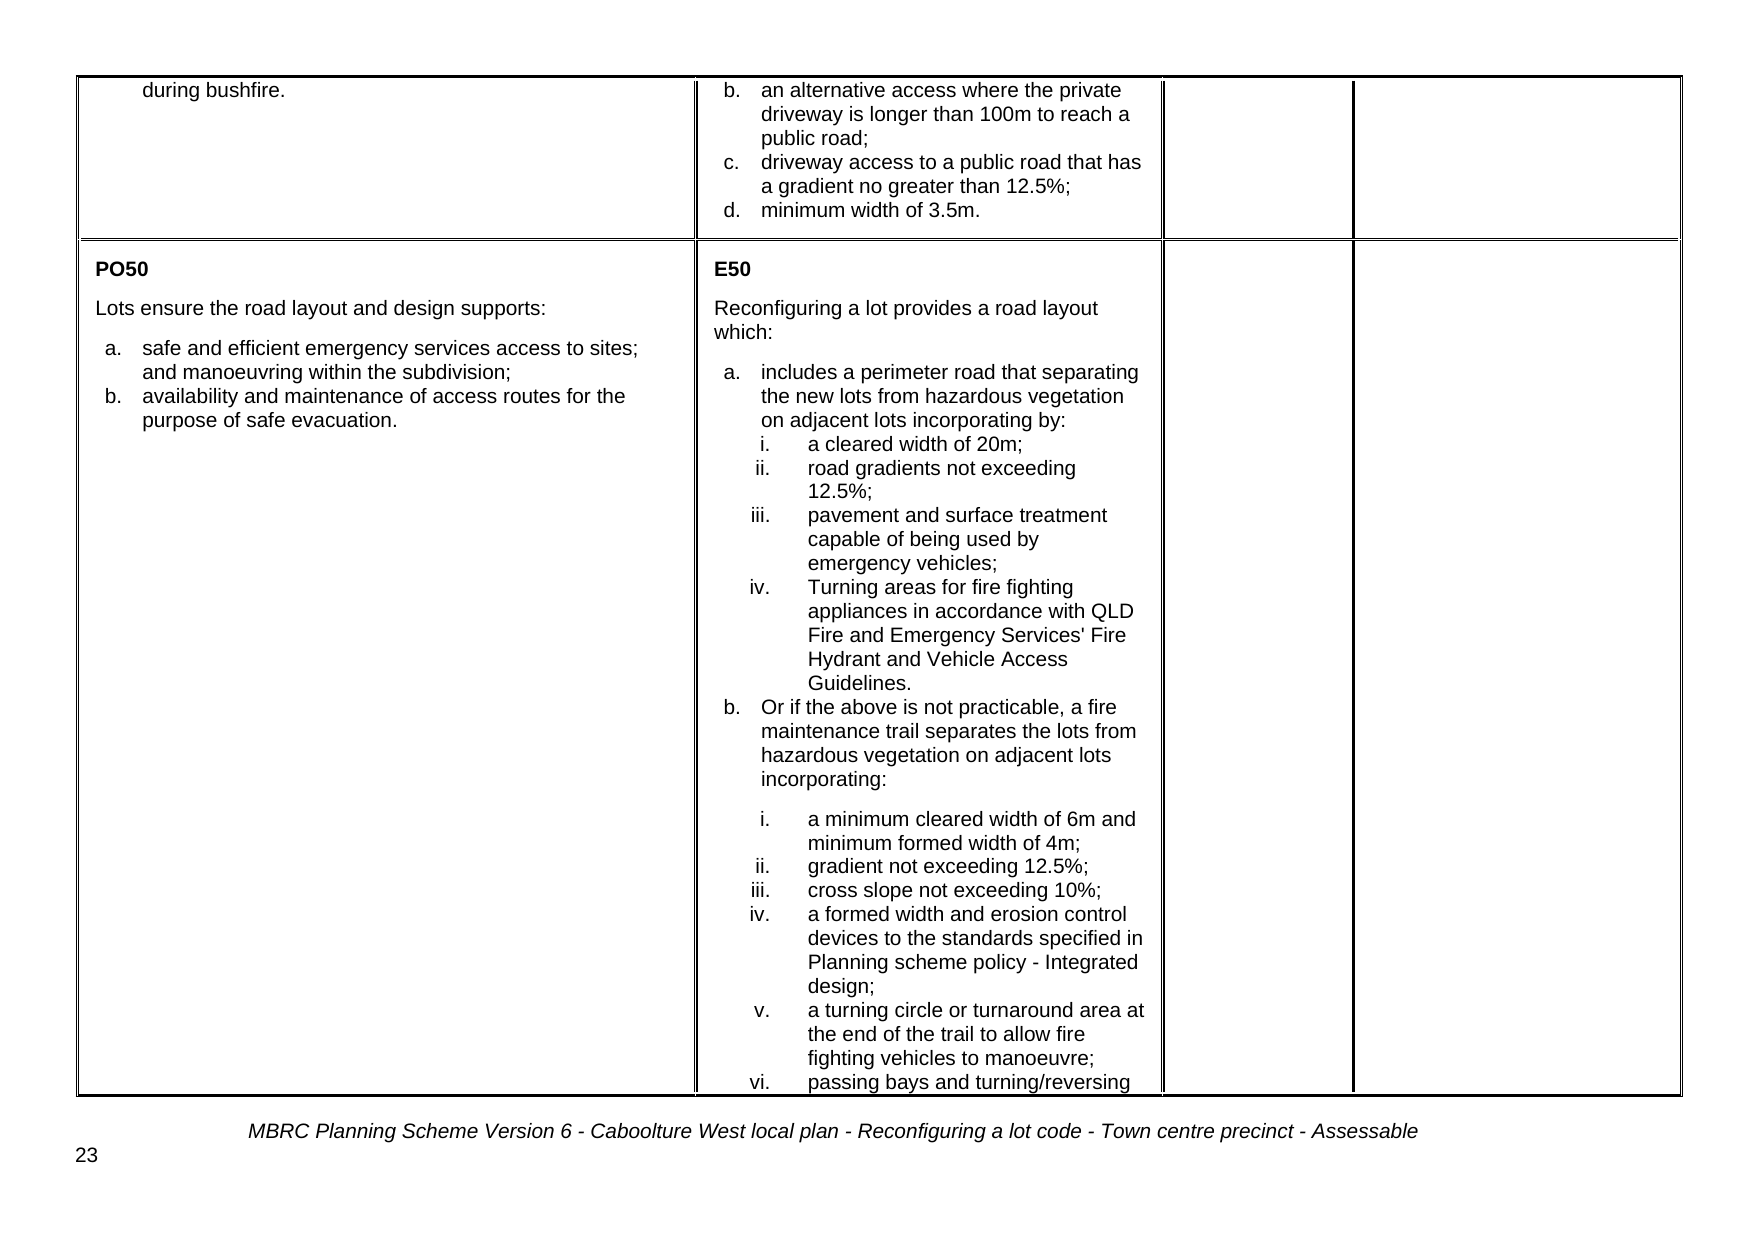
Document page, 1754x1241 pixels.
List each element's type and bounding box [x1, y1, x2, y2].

table_cell [79, 77, 696, 238]
table_cell [1163, 241, 1353, 1094]
table_cell [1353, 78, 1680, 238]
table_cell [1353, 238, 1681, 1094]
table_cell [696, 77, 1163, 238]
table_cell [1163, 78, 1353, 238]
table_cell [696, 238, 1163, 1094]
table_cell [77, 238, 696, 1094]
